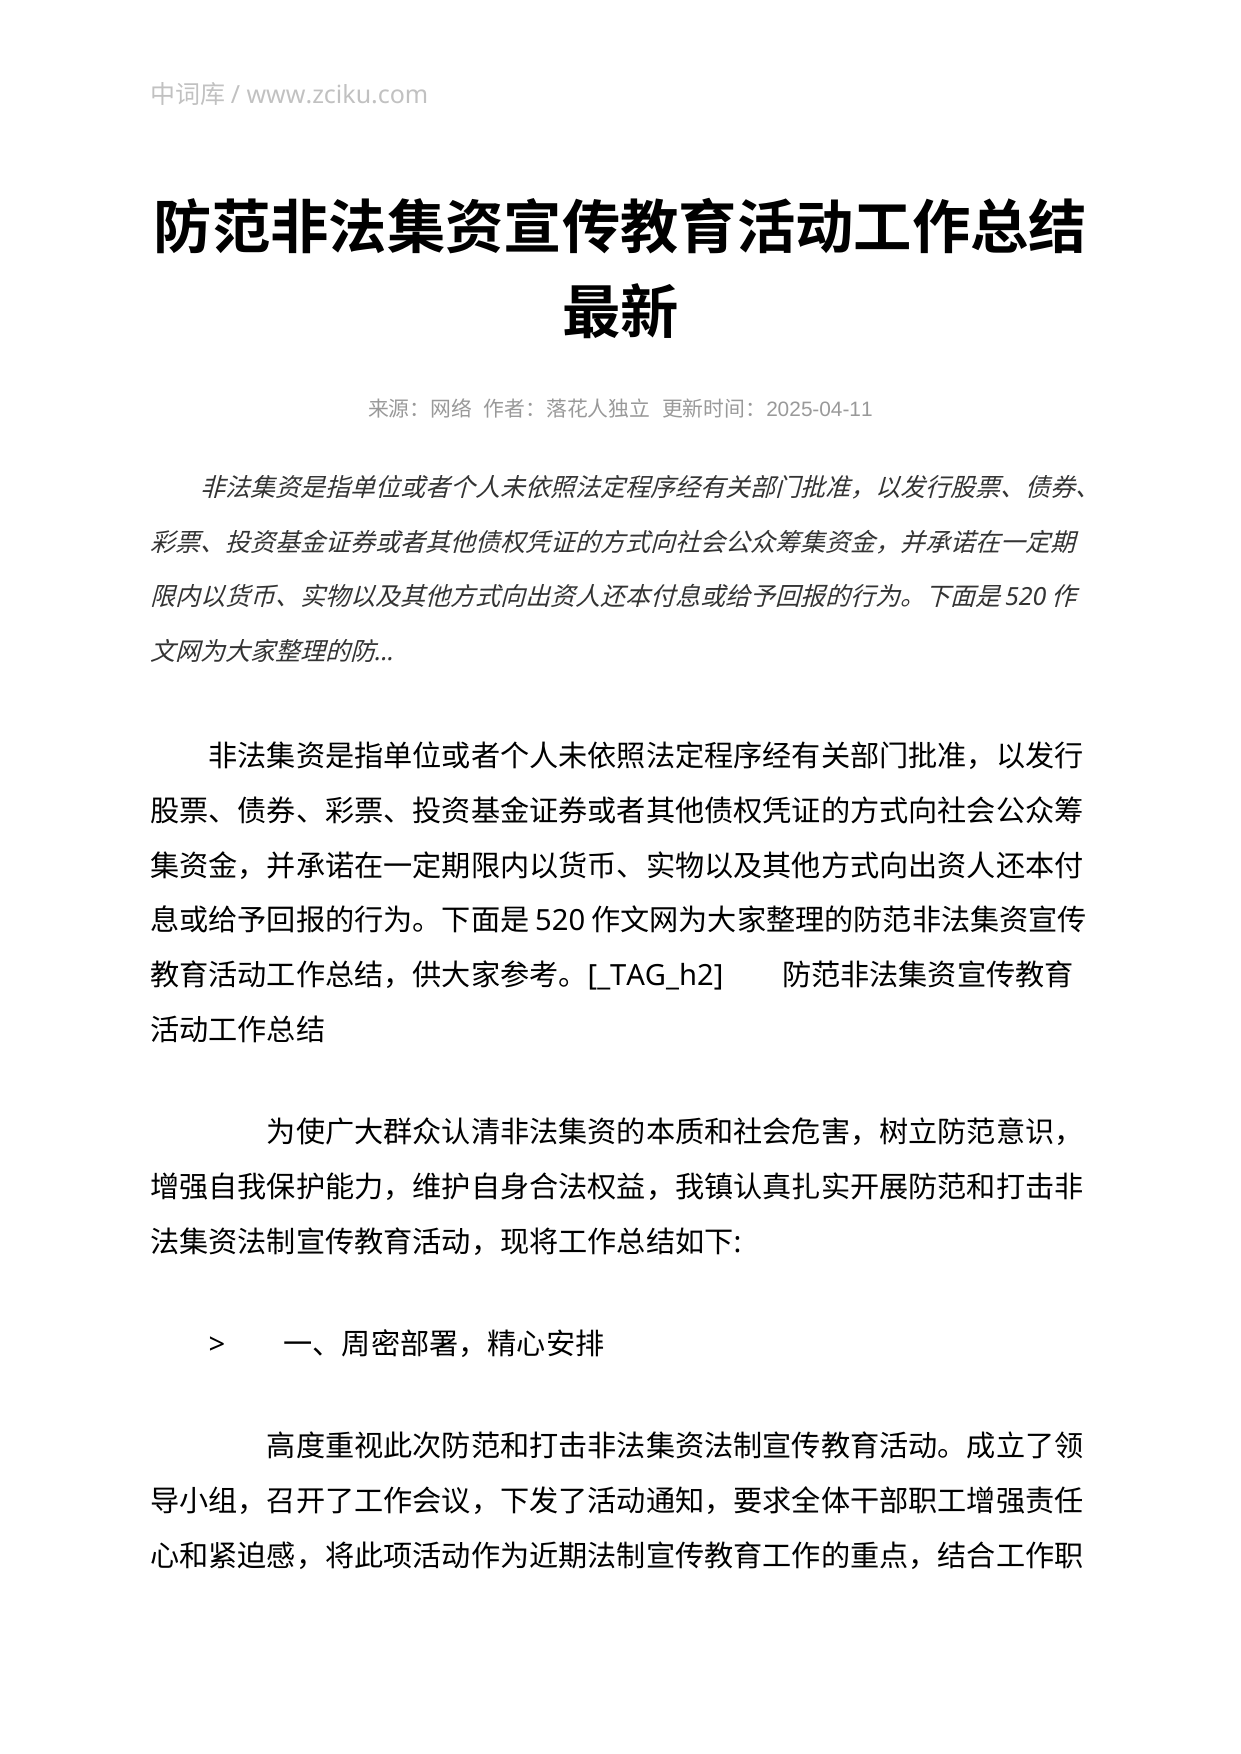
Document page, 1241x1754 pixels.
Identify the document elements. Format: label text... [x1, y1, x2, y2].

text > 一、周密部署，精心安排 [150, 1321, 1090, 1363]
text 为使广大群众认清非法集资的本质和社会危害，树立防范意识，增强自我保护能力，维护自身合法权益，我镇认真扎实开展防范和打击非法集资法制宣传教育活动，现将工作总结如下: [150, 1109, 1090, 1261]
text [150, 1422, 1090, 1574]
text 非法集资是指单位或者个人未依照法定程序经有关部门批准，以发行股票、债券、彩票、投资基金证券或者其他债权凭证的方式向社会公众筹集资金，并承诺在一定期限内以货币、实物以及其他方式向出资人还本付息或给予回报的行为。下面是520作文网为大家整理的防范非法集资宣传教育活动工作总结，供大家参考。[_TAG_h2] 防范非法集资宣传教育活动工作总结 [150, 732, 1090, 1049]
text 来源：网络 作者：落花人独立 更新时间：2025-04-11 [150, 397, 1090, 421]
subtitle 防范非法集资宣传教育活动工作总结最新 [150, 181, 1090, 350]
text 非法集资是指单位或者个人未依照法定程序经有关部门批准，以发行股票、债券、彩票、投资基金证券或者其他债权凭证的方式向社会公众筹集资金，并承诺在一定期限内以货币、实物以及其他方式向出资人还本付息或给予回报的行为。下面是520作文网为大家整理的防... [150, 468, 1090, 667]
